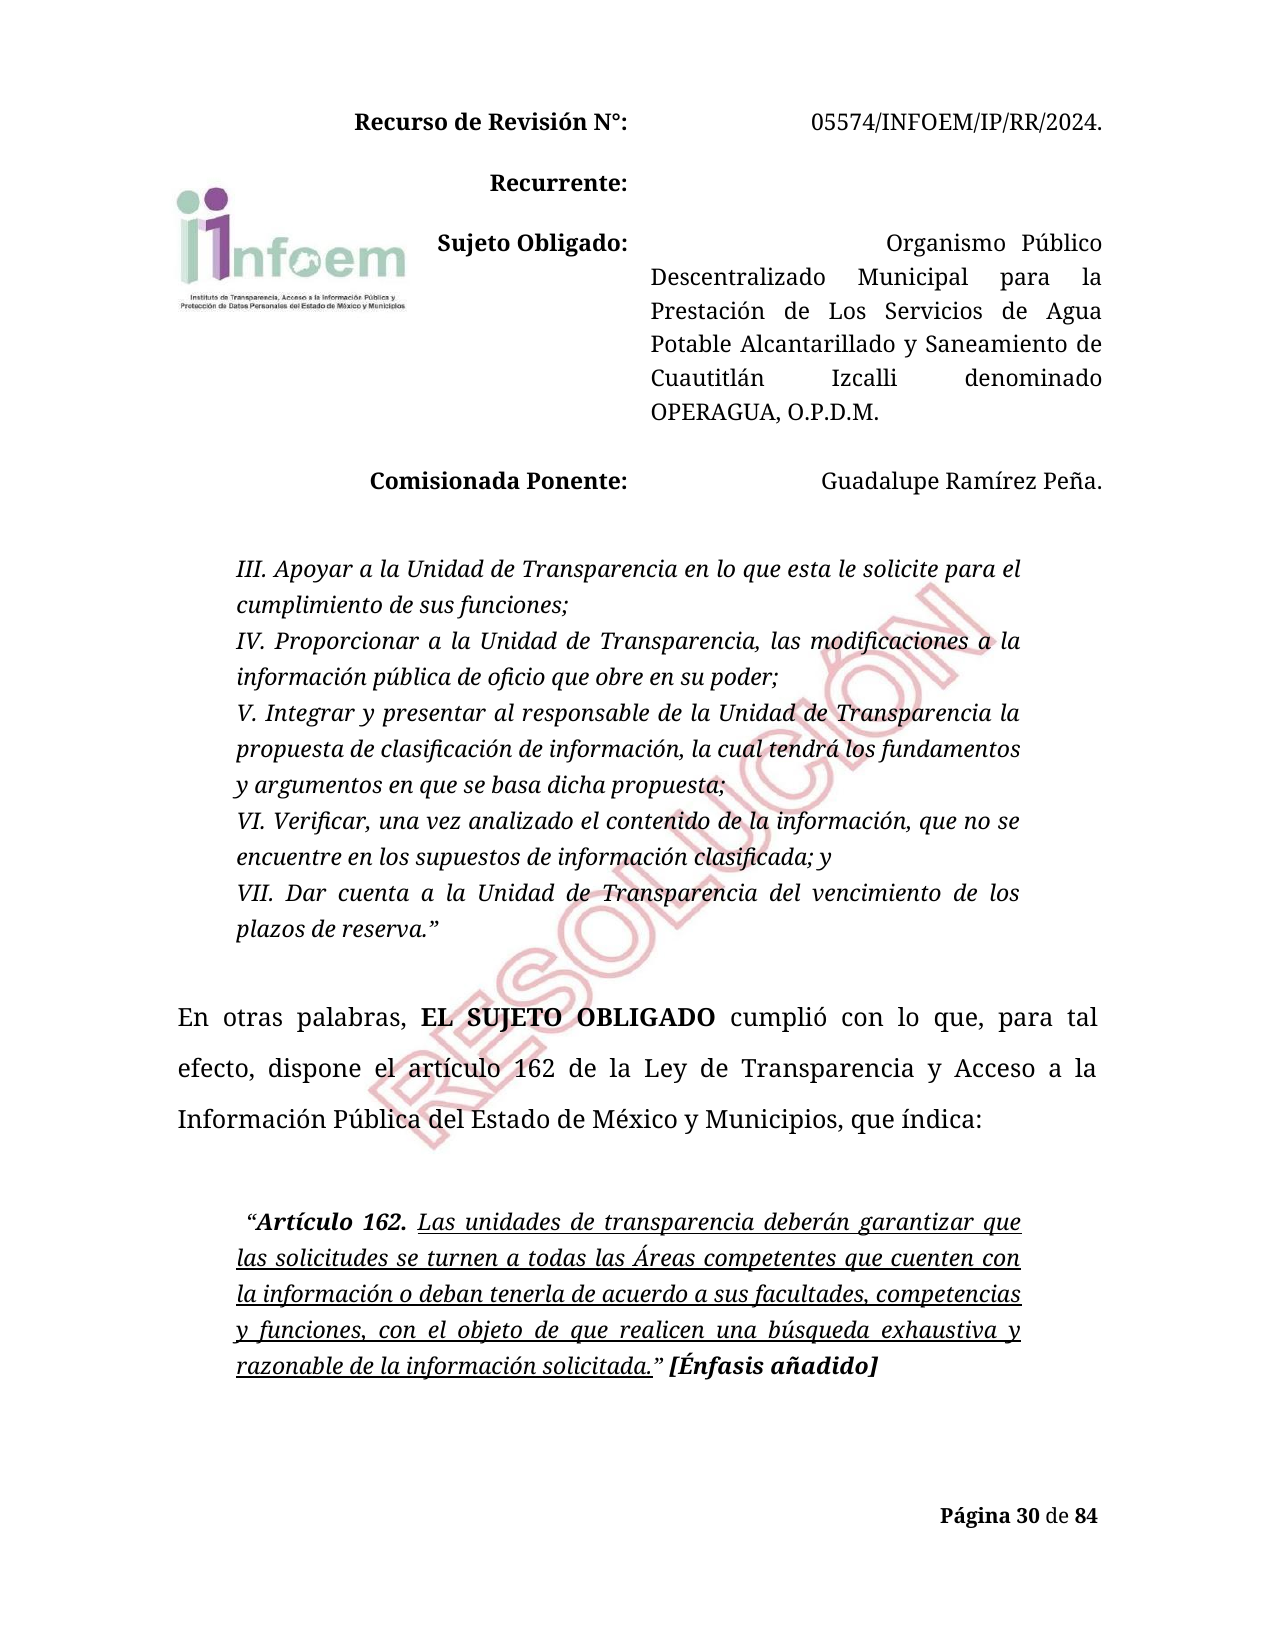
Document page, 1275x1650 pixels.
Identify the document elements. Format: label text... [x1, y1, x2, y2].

text En otras palabras, EL SUJETO OBLIGADO cumplió con lo que, para tal efecto, dispone el artículo 162 de la Ley de Transparencia y Acceso a la Información Pública del Estado de México y Municipios, que índica: [177, 999, 1098, 1136]
text VI. Verificar, una vez analizado el contenido de la información, que no se encuentre en los supuestos de información clasificada; y [236, 805, 1024, 872]
text III. Apoyar a la Unidad de Transparencia en lo que esta le solicite para el cumplimiento de sus funciones; [236, 553, 1024, 620]
picture [63, 135, 1270, 1556]
text V. Integrar y presentar al responsable de la Unidad de Transparencia la propuesta de clasificación de información, la cual tendrá los fundamentos y argumentos en que se basa dicha propuesta; [236, 697, 1024, 800]
text “Artículo 162. Las unidades de transparencia deberán garantizar que las solicitudes se turnen a todas las Áreas competentes que cuenten con la información o deban tenerla de acuerdo a sus facultades, competencias y funciones, con el objeto de que realicen una búsqueda exhaustiva y razonable de la información solicitada.” [Énfasis añadido] [236, 1206, 1024, 1381]
text IV. Proporcionar a la Unidad de Transparencia, las modificaciones a la información pública de oficio que obre en su poder; [236, 625, 1024, 692]
text VII. Dar cuenta a la Unidad de Transparencia del vencimiento de los plazos de reserva.” [236, 877, 1024, 944]
